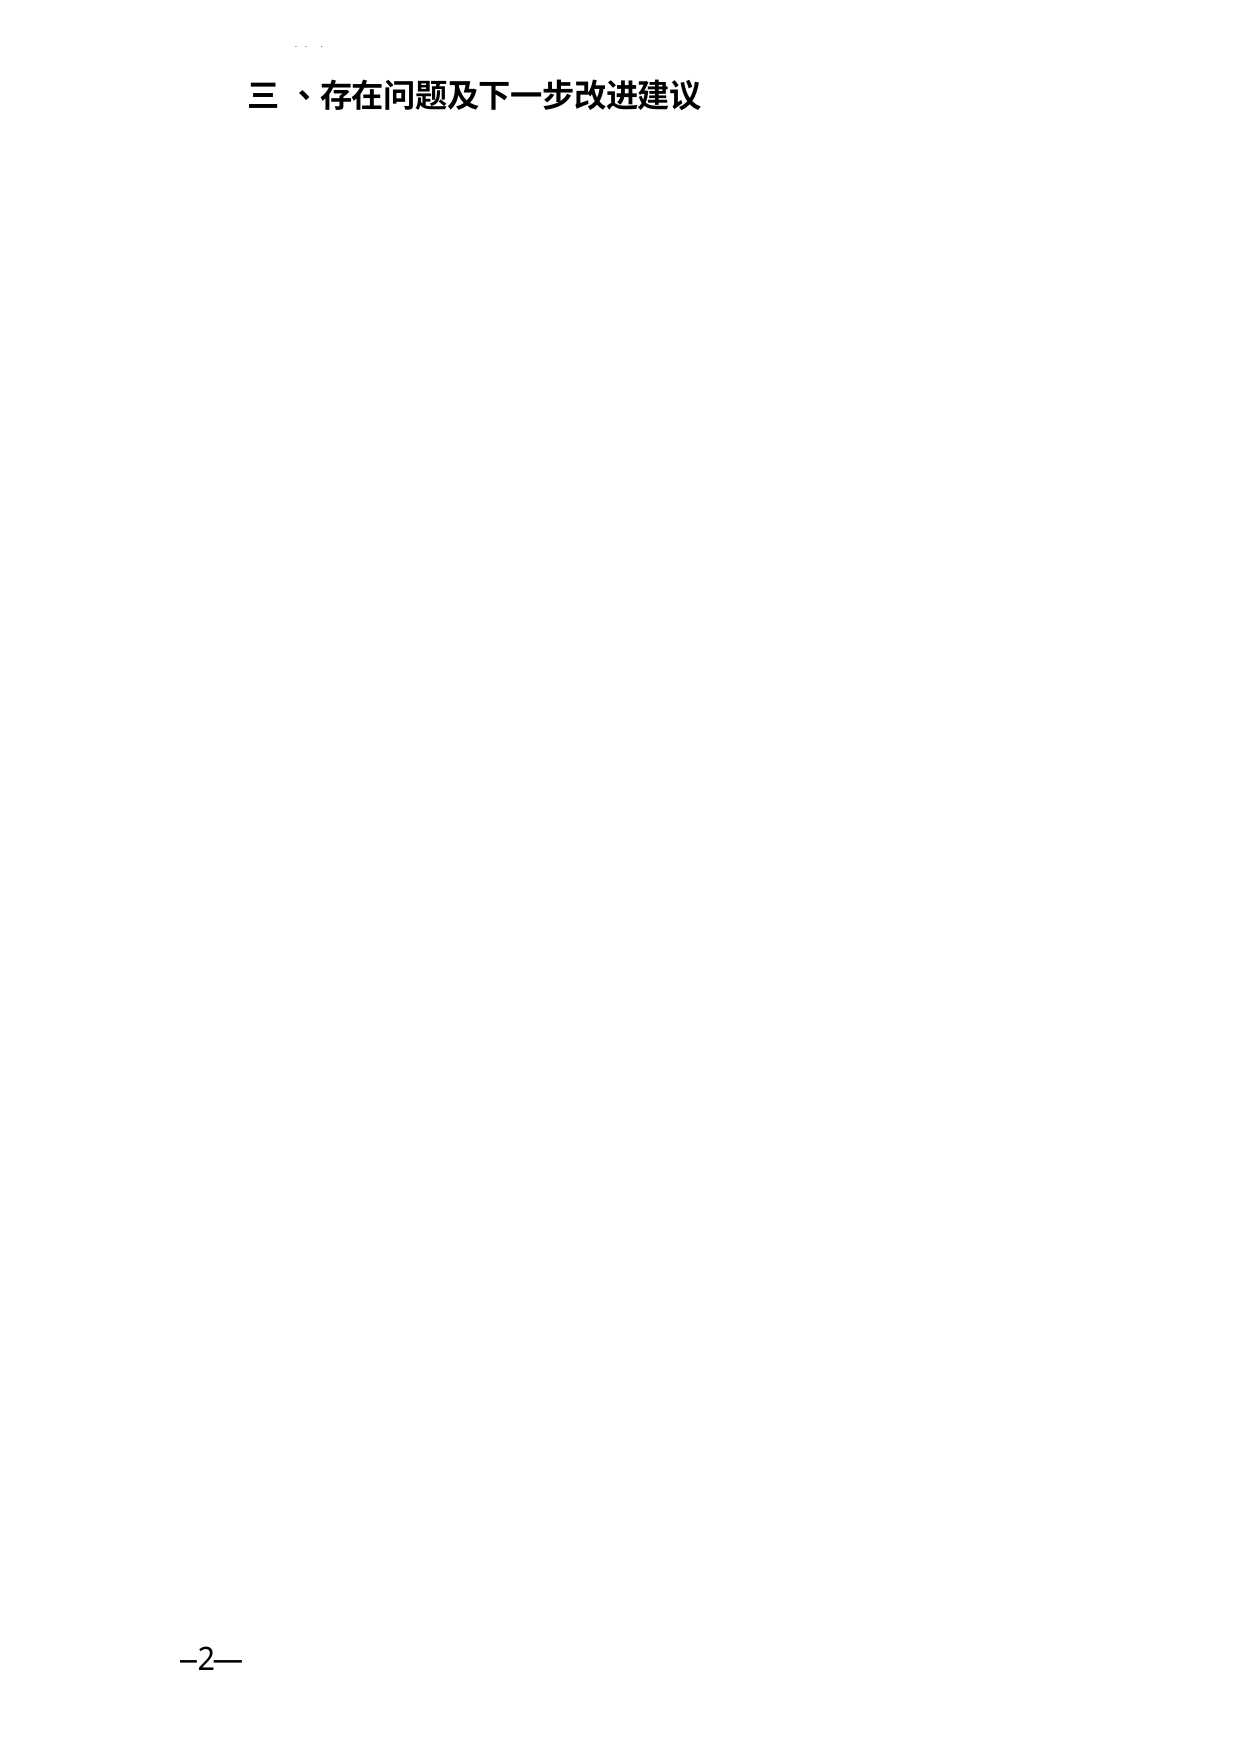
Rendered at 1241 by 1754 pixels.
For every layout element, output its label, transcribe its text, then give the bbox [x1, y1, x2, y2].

text 三 、存在问题及下一步改进建议 [247, 76, 1054, 116]
